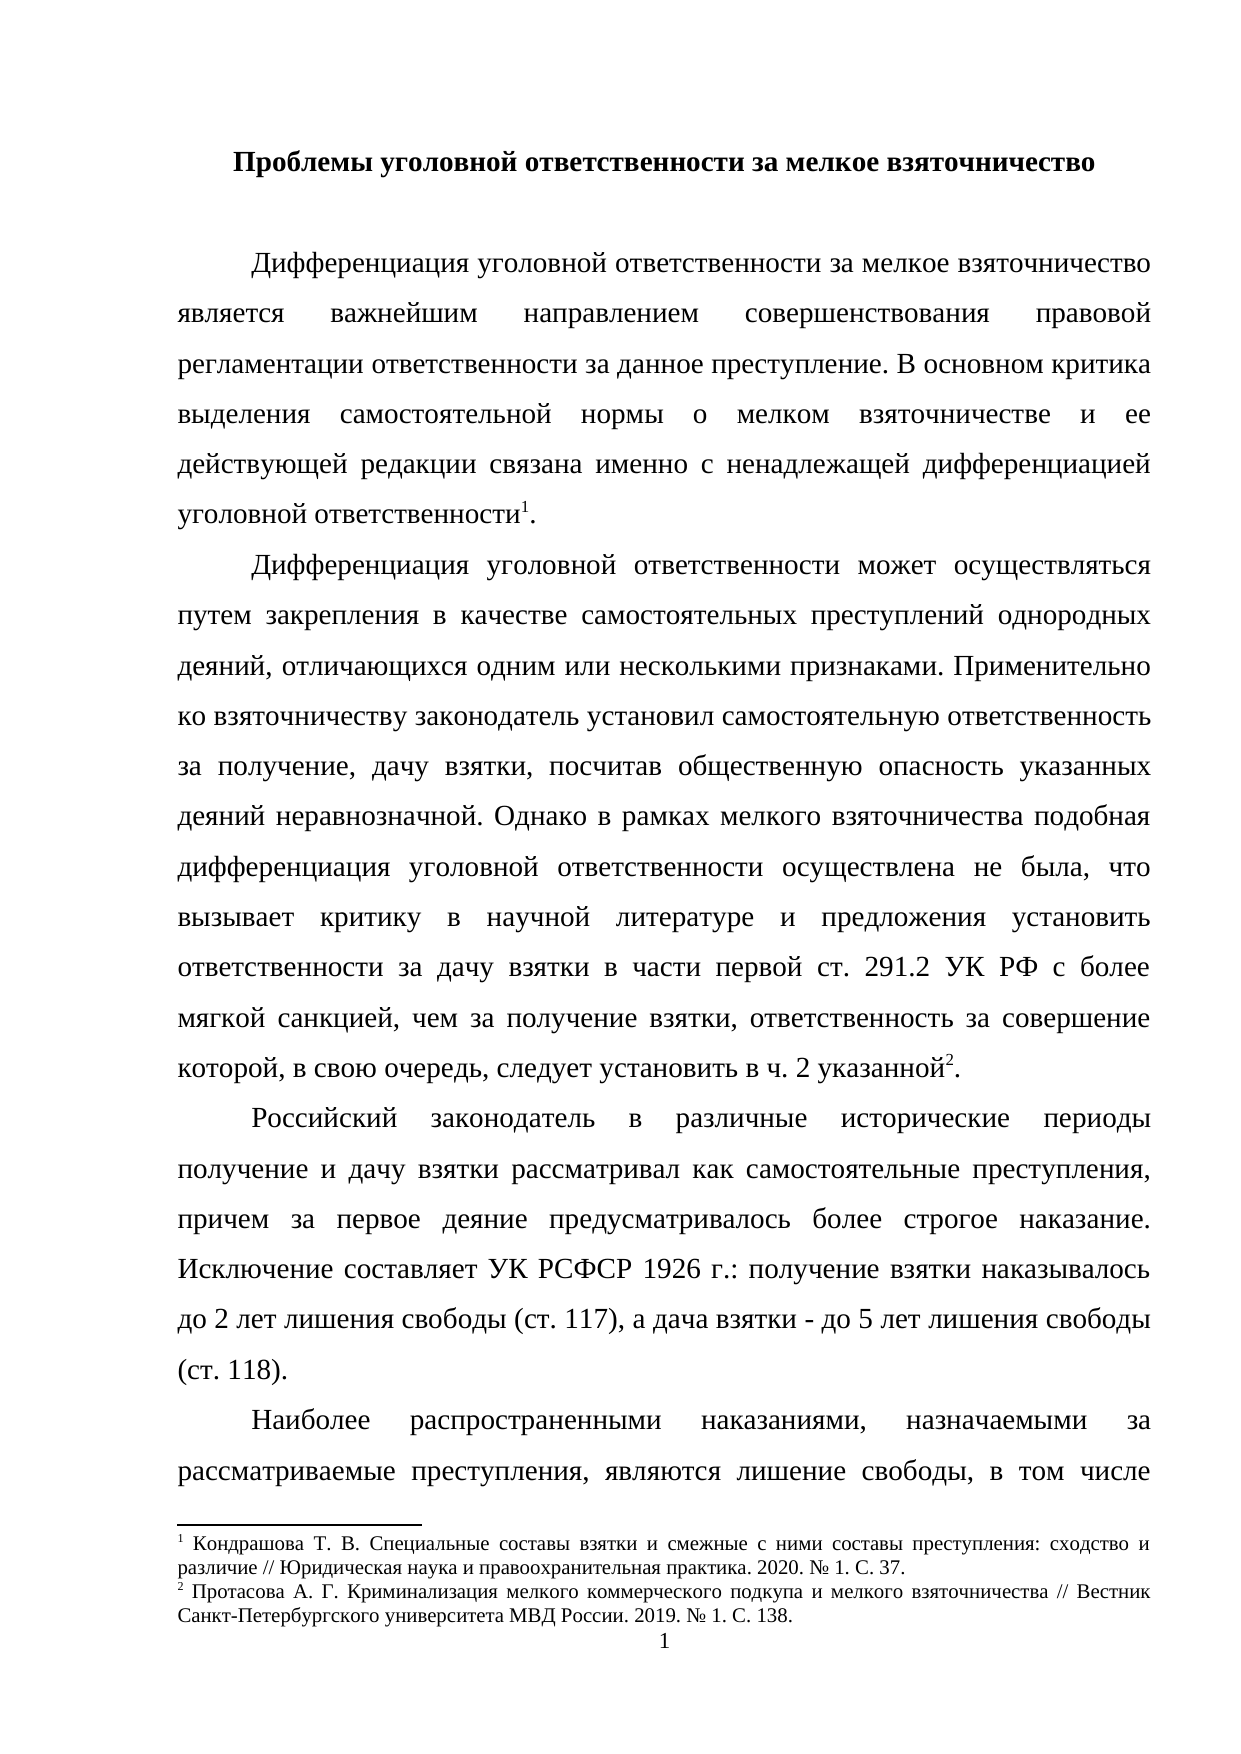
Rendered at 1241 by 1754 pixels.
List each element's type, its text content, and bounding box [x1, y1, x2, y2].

text Дифференциация уголовной ответственности за мелкое взяточничество является важнейшим направлением совершенствования правовой регламентации ответственности за данное преступление. В основном критика выделения самостоятельной нормы о мелком взяточничестве и ее действующей редакции связана именно с ненадлежащей дифференциацией уголовной ответственности. [177, 245, 1152, 530]
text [177, 1402, 1152, 1486]
text Проблемы уголовной ответственности за мелкое взяточничество [177, 144, 1152, 178]
text Российский законодатель в различные исторические периоды получение и дачу взятки рассматривал как самостоятельные преступления, причем за первое деяние предусматривалось более строгое наказание. Исключение составляет УК РСФСР 1926 г.: получение взятки наказывалось до 2 лет лишения свободы (ст. 117), а дача взятки - до 5 лет лишения свободы (ст. 118). [177, 1100, 1152, 1386]
text Дифференциация уголовной ответственности может осуществляться путем закрепления в качестве самостоятельных преступлений однородных деяний, отличающихся одним или несколькими признаками. Применительно ко взяточничеству законодатель установил самостоятельную ответственность за получение, дачу взятки, посчитав общественную опасность указанных деяний неравнозначной. Однако в рамках мелкого взяточничества подобная дифференциация уголовной ответственности осуществлена не была, что вызывает критику в научной литературе и предложения установить ответственности за дачу взятки в части первой ст. 291.2 УК РФ с более мягкой санкцией, чем за получение взятки, ответственность за совершение которой, в свою очередь, следует установить в ч. 2 указанной. [177, 547, 1152, 1084]
